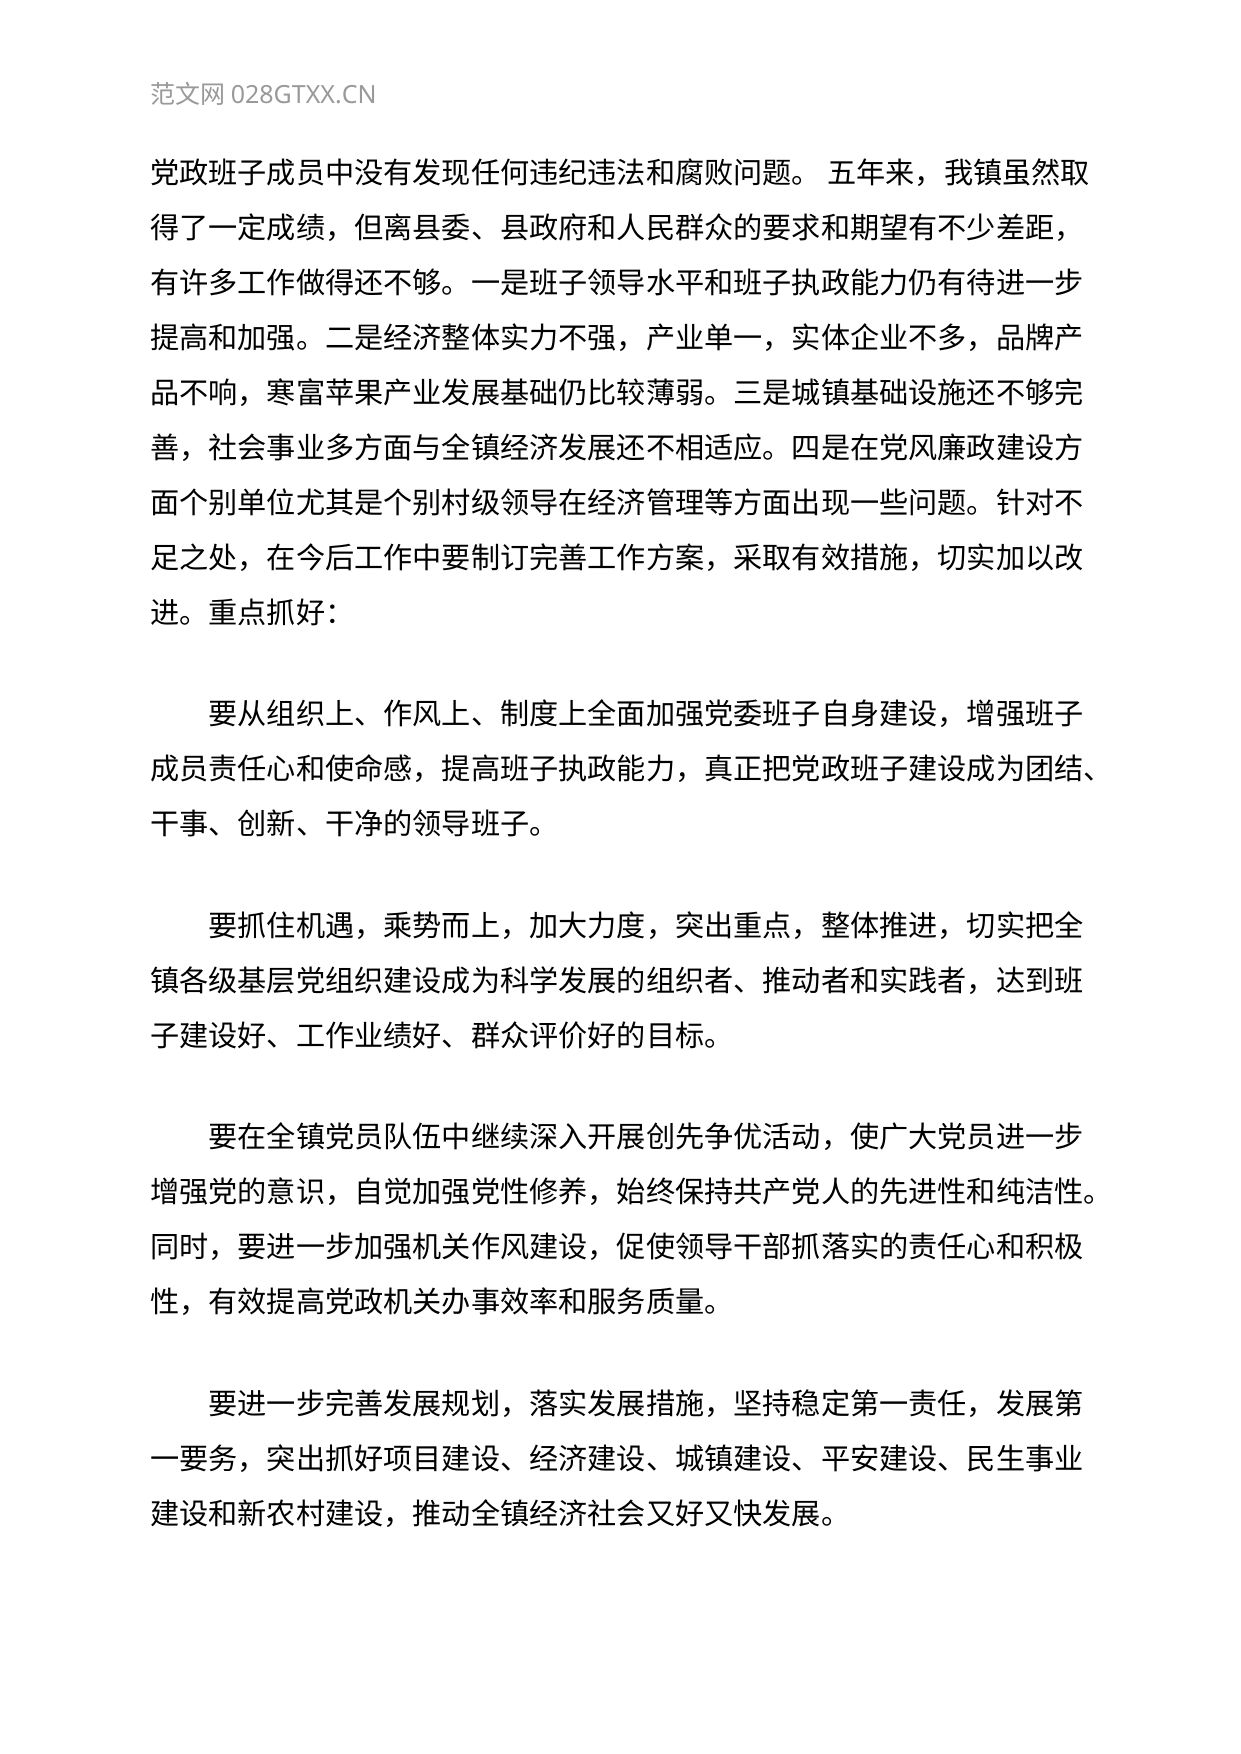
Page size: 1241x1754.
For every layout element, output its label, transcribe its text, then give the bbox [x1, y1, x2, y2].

text 要抓住机遇，乘势而上，加大力度，突出重点，整体推进，切实把全镇各级基层党组织建设成为科学发展的组织者、推动者和实践者，达到班子建设好、工作业绩好、群众评价好的目标。 [150, 902, 1090, 1054]
text 要从组织上、作风上、制度上全面加强党委班子自身建设，增强班子成员责任心和使命感，提高班子执政能力，真正把党政班子建设成为团结、干事、创新、干净的领导班子。 [150, 691, 1090, 843]
text 要在全镇党员队伍中继续深入开展创先争优活动，使广大党员进一步增强党的意识，自觉加强党性修养，始终保持共产党人的先进性和纯洁性。同时，要进一步加强机关作风建设，促使领导干部抓落实的责任心和积极性，有效提高党政机关办事效率和服务质量。 [150, 1114, 1090, 1321]
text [150, 150, 1090, 631]
text 要进一步完善发展规划，落实发展措施，坚持稳定第一责任，发展第一要务，突出抓好项目建设、经济建设、城镇建设、平安建设、民生事业建设和新农村建设，推动全镇经济社会又好又快发展。 [150, 1381, 1090, 1533]
